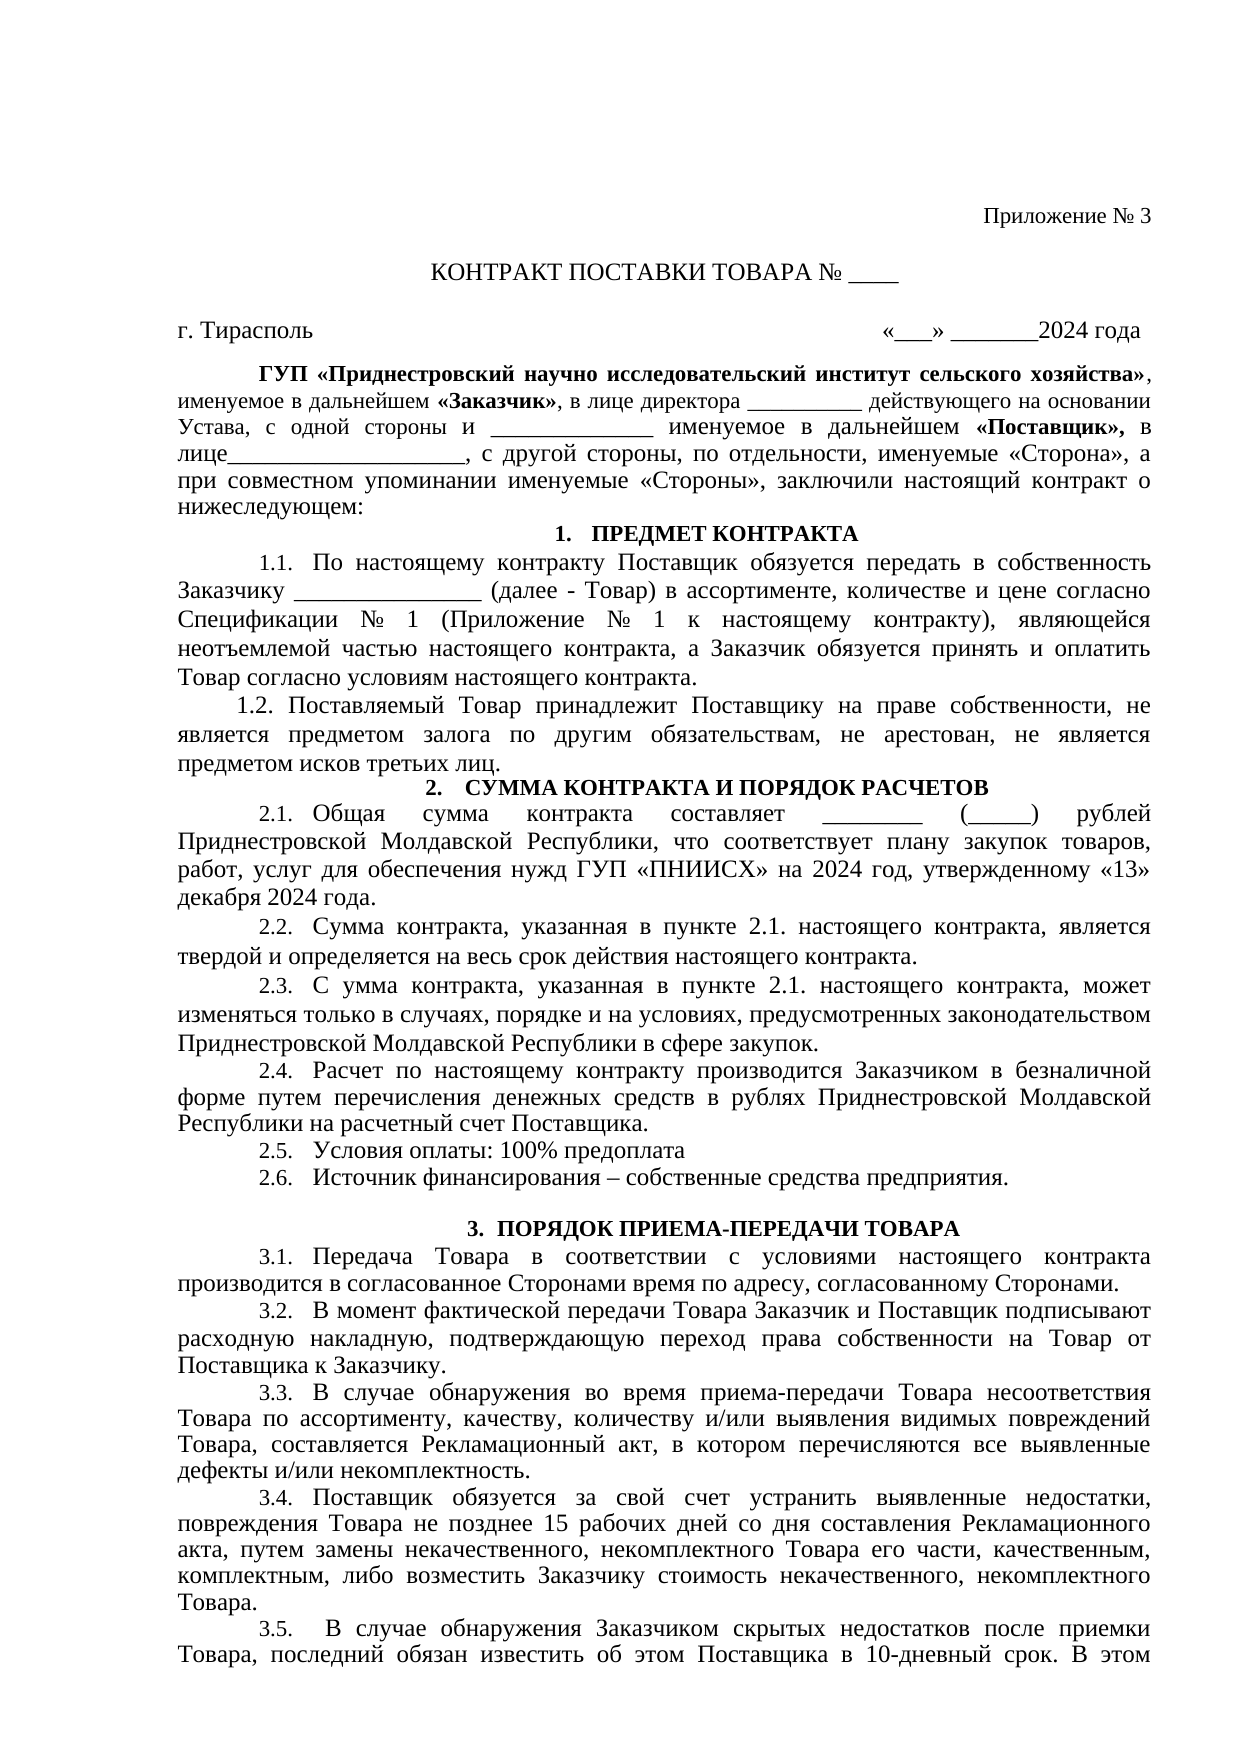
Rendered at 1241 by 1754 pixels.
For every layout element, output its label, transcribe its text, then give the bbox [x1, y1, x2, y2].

text ГУП «Приднестровский научно исследовательский институт сельского хозяйства», именуемое в дальнейшем «Заказчик», в лице директора __________ действующего на основании Устава, с одной стороны и _____________ именуемое в дальнейшем «Поставщик», в лице___________________, с другой стороны, по отдельности, именуемые «Сторона», а при совместном упоминании именуемые «Стороны», заключили настоящий контракт о нижеследующем: [177, 360, 1152, 520]
list Передача Товара в соответствии с условиями настоящего контракта производится в согласованное Сторонами время по адресу, согласованному Сторонами. [177, 1242, 1152, 1297]
list Поставщик обязуется за свой счет устранить выявленные недостатки, повреждения Товара не позднее 15 рабочих дней со дня составления Рекламационного акта, путем замены некачественного, некомплектного Товара его части, качественным, комплектным, либо возместить Заказчику стоимость некачественного, некомплектного Товара. [177, 1484, 1152, 1615]
list В момент фактической передачи Товара Заказчик и Поставщик подписывают расходную накладную, подтверждающую переход права собственности на Товар от Поставщика к Заказчику. [177, 1297, 1152, 1379]
list ПРЕДМЕТ КОНТРАКТА [554, 520, 1152, 547]
list Условия оплаты: 100% предоплата [177, 1137, 1152, 1164]
list СУММА КОНТРАКТА И ПОРЯДОК РАСЧЕТОВ [425, 777, 1152, 800]
list Расчет по настоящему контракту производится Заказчиком в безналичной форме путем перечисления денежных средств в рублях Приднестровской Молдавской Республики на расчетный счет Поставщика. [177, 1057, 1152, 1137]
list Общая сумма контракта составляет ________ (_____) рублей Приднестровской Молдавской Республики, что соответствует плану закупок товаров, работ, услуг для обеспечения нужд ГУП «ПНИИСХ» на 2024 год, утвержденному «13» декабря 2024 года. [177, 800, 1152, 911]
list По настоящему контракту Поставщик обязуется передать в собственность Заказчику _______________ (далее - Товар) в ассортименте, количестве и цене согласно Спецификации № 1 (Приложение № 1 к настоящему контракту), являющейся неотъемлемой частью настоящего контракта, а Заказчик обязуется принять и оплатить Товар согласно условиям настоящего контракта. [177, 547, 1152, 691]
list ПОРЯДОК ПРИЕМА-ПЕРЕДАЧИ ТОВАРА [467, 1216, 1152, 1242]
text КОНТРАКТ ПОСТАВКИ ТОВАРА № ____ [177, 260, 1152, 285]
list Источник финансирования – собственные средства предприятия. [177, 1164, 1152, 1191]
text Приложение № 3 [177, 202, 1152, 228]
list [177, 1615, 1152, 1668]
text г. Тирасполь «___» _______2024 года [177, 320, 1152, 343]
text 1.2. Поставляемый Товар принадлежит Поставщику на праве собственности, не является предметом залога по другим обязательствам, не арестован, не является предметом исков третьих лиц. [177, 691, 1152, 777]
list В случае обнаружения во время приема-передачи Товара несоответствия Товара по ассортименту, качеству, количеству и/или выявления видимых повреждений Товара, составляется Рекламационный акт, в котором перечисляются все выявленные дефекты и/или некомплектность. [177, 1379, 1152, 1484]
list Сумма контракта, указанная в пункте 2.1. настоящего контракта, является твердой и определяется на весь срок действия настоящего контракта. [177, 911, 1152, 971]
list С умма контракта, указанная в пункте 2.1. настоящего контракта, может изменяться только в случаях, порядке и на условиях, предусмотренных законодательством Приднестровской Молдавской Республики в сфере закупок. [177, 971, 1152, 1057]
